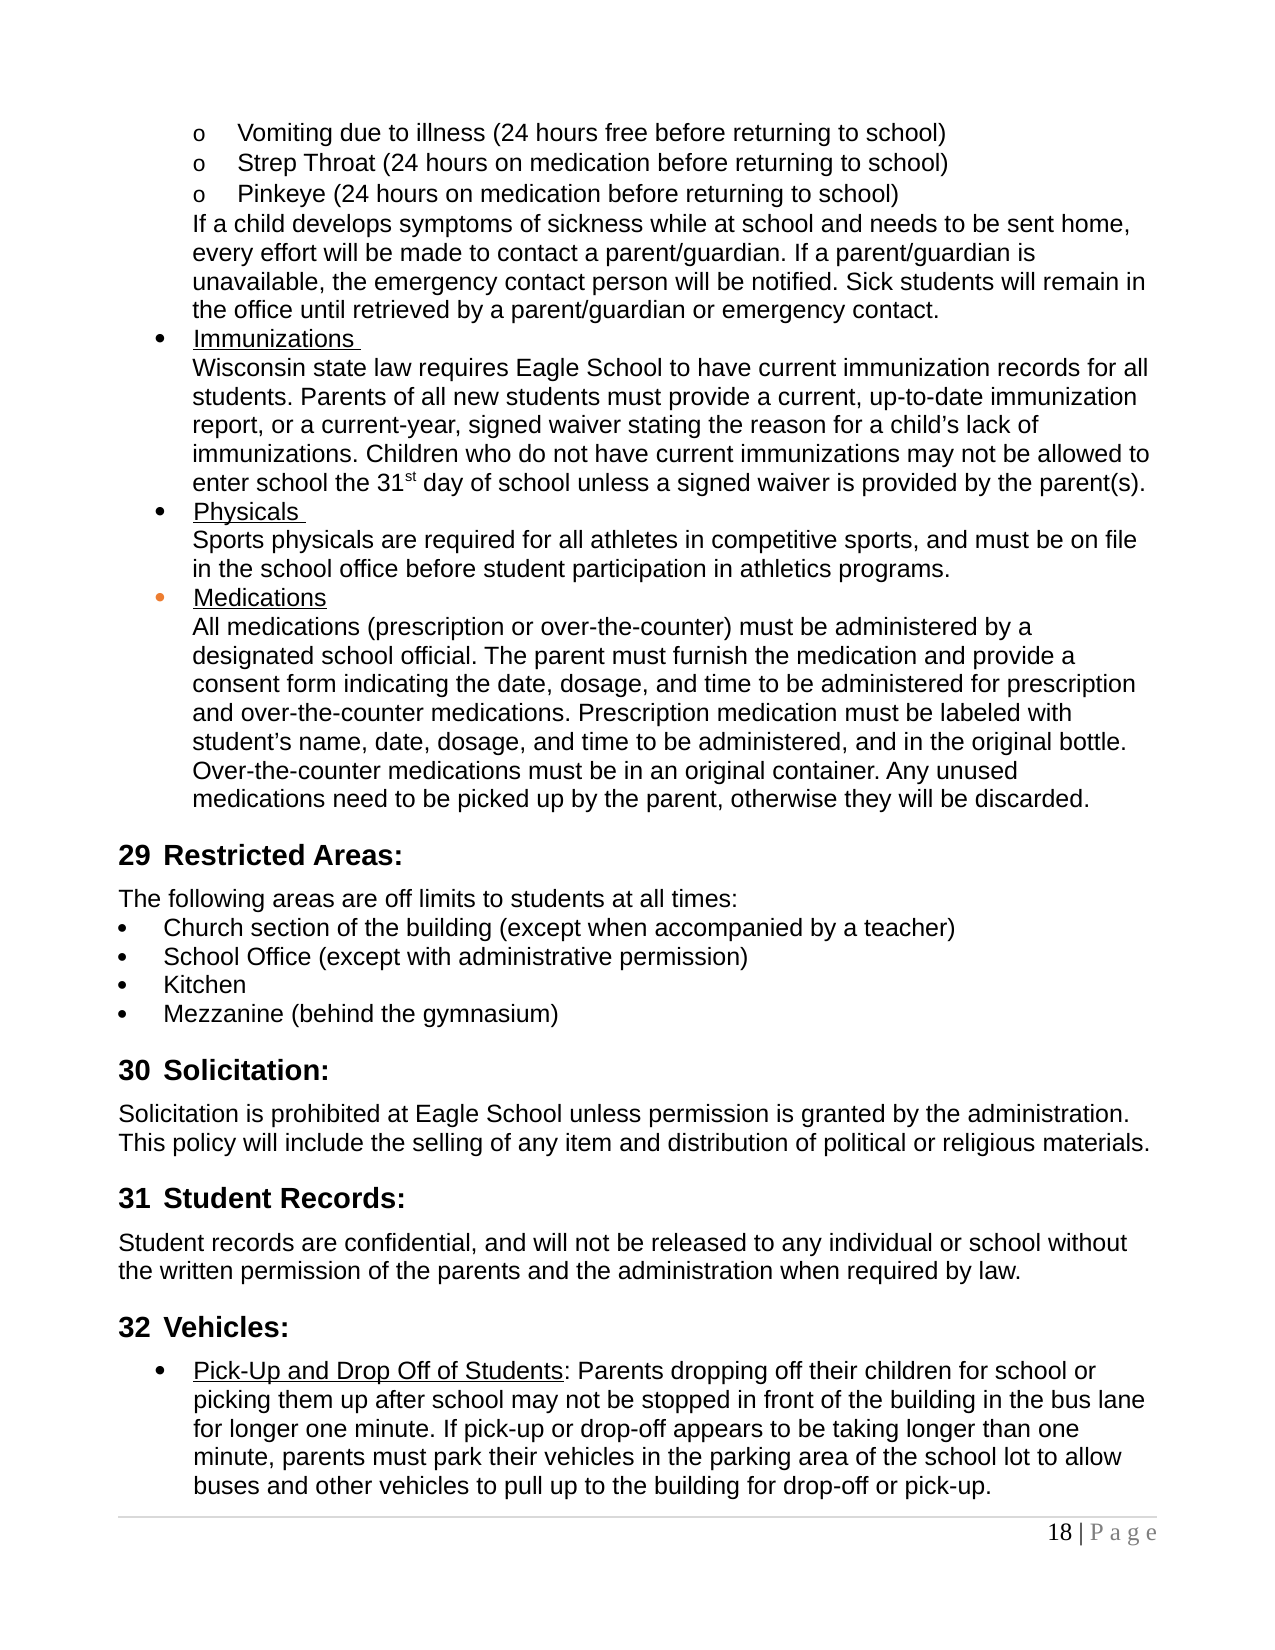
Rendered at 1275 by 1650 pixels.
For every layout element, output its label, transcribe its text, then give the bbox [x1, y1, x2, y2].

subtitle Student Records: [118, 1181, 1157, 1215]
list Church section of the building (except when accompanied by a teacher) [118, 913, 1157, 942]
list Vomiting due to illness (24 hours free before returning to school) [192, 118, 1157, 148]
text Student records are confidential, and will not be released to any individual or school without the written permission of the parents and the administration when required by law. [118, 1227, 1157, 1285]
text The following areas are off limits to students at all times: [118, 884, 1157, 913]
list School Office (except with administrative permission) [118, 942, 1157, 970]
text Solicitation is prohibited at Eagle School unless permission is granted by the administration. This policy will include the selling of any item and distribution of political or religious materials. [118, 1099, 1157, 1156]
text All medications (prescription or over-the-counter) must be administered by a designated school official. The parent must furnish the medication and provide a consent form indicating the date, dosage, and time to be administered for prescription and over-the-counter medications. Prescription medication must be labeled with student’s name, date, dosage, and time to be administered, and in the original bottle. Over-the-counter medications must be in an original container. Any unused medications need to be picked up by the parent, otherwise they will be discarded. [192, 612, 1157, 813]
list Strep Throat (24 hours on medication before returning to school) [192, 148, 1157, 179]
list Kitchen [118, 970, 1157, 999]
list Mezzanine (behind the gymnasium) [118, 999, 1157, 1028]
text Wisconsin state law requires Eagle School to have current immunization records for all students. Parents of all new students must provide a current, up-to-date immunization report, or a current-year, signed waiver stating the reason for a child’s lack of immunizations. Children who do not have current immunizations may not be allowed to enter school the 31st day of school unless a signed waiver is provided by the parent(s). [192, 353, 1157, 497]
list Pinkeye (24 hours on medication before returning to school) [192, 179, 1157, 209]
list Medications [156, 583, 1157, 612]
subtitle Vehicles: [118, 1310, 1157, 1343]
list Physicals [156, 497, 1157, 526]
list Immunizations [156, 324, 1157, 353]
text If a child develops symptoms of sickness while at school and needs to be sent home, every effort will be made to contact a parent/guardian. If a parent/guardian is unavailable, the emergency contact person will be notified. Sick students will remain in the office until retrieved by a parent/guardian or emergency contact. [192, 209, 1157, 324]
subtitle Restricted Areas: [118, 838, 1157, 872]
text Sports physicals are required for all athletes in competitive sports, and must be on file in the school office before student participation in athletics programs. [192, 526, 1157, 583]
list Pick-Up and Drop Off of Students: Parents dropping off their children for school or picking them up after school may not be stopped in front of the building in the bus lane for longer one minute. If pick-up or drop-off appears to be taking longer than one minute, parents must park their vehicles in the parking area of the school lot to allow buses and other vehicles to pull up to the building for drop-off or pick-up. [156, 1356, 1157, 1500]
subtitle Solicitation: [118, 1053, 1157, 1086]
